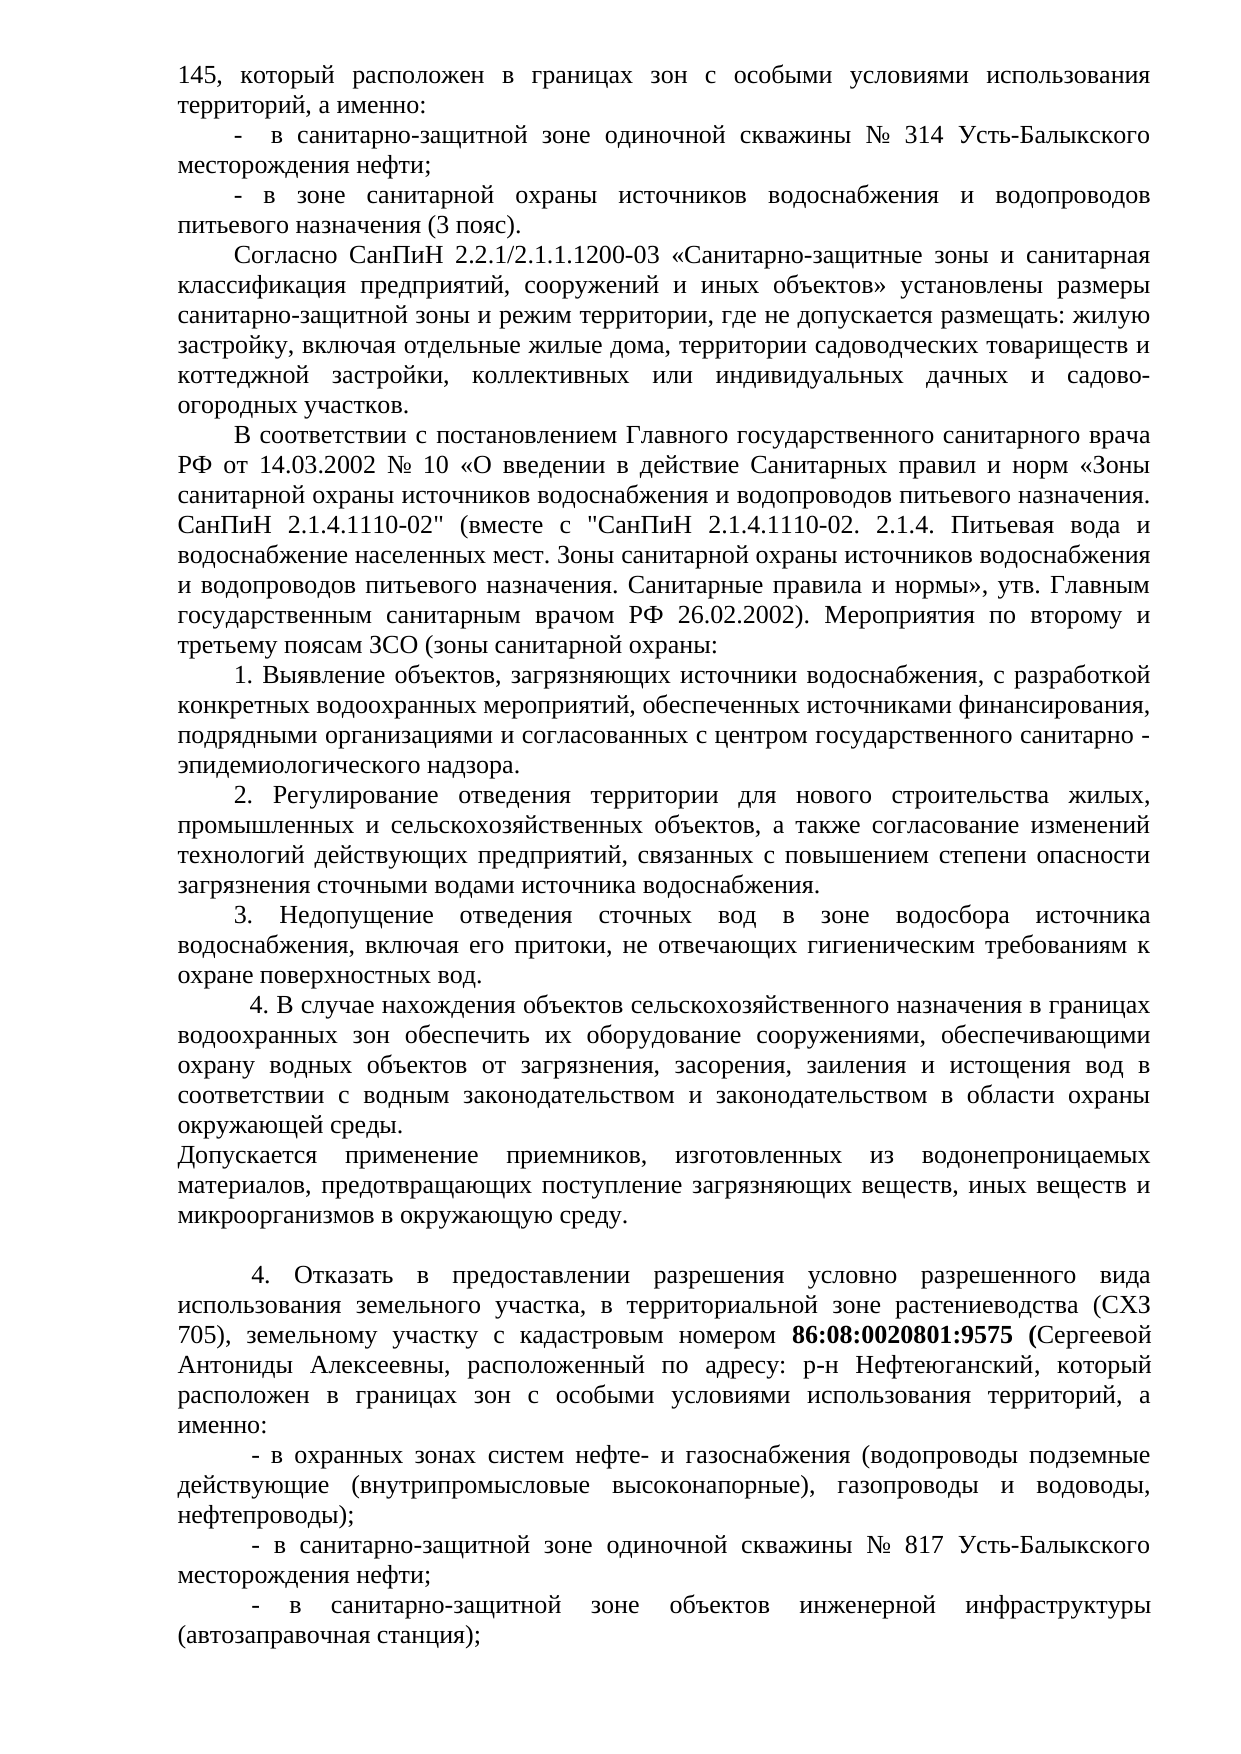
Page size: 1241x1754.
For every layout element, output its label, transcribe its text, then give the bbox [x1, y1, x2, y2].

text Допускается применение приемников, изготовленных из водонепроницаемых материалов, предотвращающих поступление загрязняющих веществ, иных веществ и микроорганизмов в окружающую среду. [177, 1139, 1152, 1229]
text 3. Недопущение отведения сточных вод в зоне водосбора источника водоснабжения, включая его притоки, не отвечающих к охране поверхностных вод. [177, 899, 1152, 989]
text 4. В случае нахождения объектов сельскохозяйственного назначения в границах водоохранных зон обеспечить их оборудование сооружениями, обеспечивающими охрану водных объектов от загрязнения, засорения, заиления и истощения вод в соответствии с водным законодательством и законодательством в области охраны окружающей среды. [177, 989, 1152, 1139]
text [177, 59, 1152, 119]
text В соответствии с постановлением Главного государственного санитарного врача РФ от 14.03.2002 № 10 «О введении в действие Санитарных правил и норм «Зоны санитарной охраны источников водоснабжения и водопроводов питьевого назначения. СанПиН 2.1.4.1110-02" (вместе с "СанПиН 2.1.4.1110-02. 2.1.4. Питьевая вода и водоснабжение населенных мест. Зоны санитарной охраны источников водоснабжения и водопроводов питьевого назначения. Санитарные правила и нормы», утв. Главным государственным санитарным врачом РФ 26.02.2002). Мероприятия по второму и третьему поясам ЗСО (зоны санитарной охраны: [177, 419, 1152, 659]
text - в санитарно-защитной зоне объектов инженерной инфраструктуры (автозаправочная станция); [177, 1589, 1152, 1649]
text - в санитарно-защитной зоне одиночной скважины № 817 Усть-Балыкского месторождения нефти; [177, 1529, 1152, 1589]
text - в санитарно-защитной зоне одиночной скважины № 314 Усть-Балыкского месторождения нефти; [177, 119, 1152, 179]
text - в зоне санитарной охраны источников водоснабжения и водопроводов питьевого назначения (3 пояс). [177, 179, 1152, 239]
text 4. Отказать в предоставлении разрешения условно разрешенного вида использования земельного участка, в территориальной зоне растениеводства (СХЗ 705), земельному участку с кадастровым номером 86:08:0020801:9575 (Сергеевой Антониды Алексеевны, расположенный по адресу: р-н Нефтеюганский, который расположен в границах зон с особыми условиями использования территорий, а именно: [177, 1259, 1152, 1439]
text Согласно СанПиН 2.2.1/2.1.1.1200-03 «Санитарно-защитные зоны и санитарная классификация предприятий, сооружений и иных объектов» установлены размеры санитарно-защитной зоны и режим территории, где не допускается размещать: жилую застройку, включая отдельные жилые дома, территории садоводческих товариществ и коттеджной застройки, коллективных или индивидуальных дачных и садово-огородных участков. [177, 239, 1152, 419]
text 1. Выявление объектов, загрязняющих источники водоснабжения, с разработкой конкретных водоохранных мероприятий, обеспеченных источниками финансирования, подрядными организациями и согласованных с центром государственного санитарно - эпидемиологического надзора. [177, 659, 1152, 779]
text - в охранных зонах систем нефте- и газоснабжения (водопроводы подземные действующие (внутрипромысловые высоконапорные), газопроводы и водоводы, нефтепроводы); [177, 1439, 1152, 1529]
text 2. Регулирование отведения территории для нового строительства жилых, промышленных и сельскохозяйственных объектов, а также согласование изменений технологий действующих предприятий, связанных с повышением степени опасности загрязнения сточными водами источника водоснабжения. [177, 779, 1152, 899]
